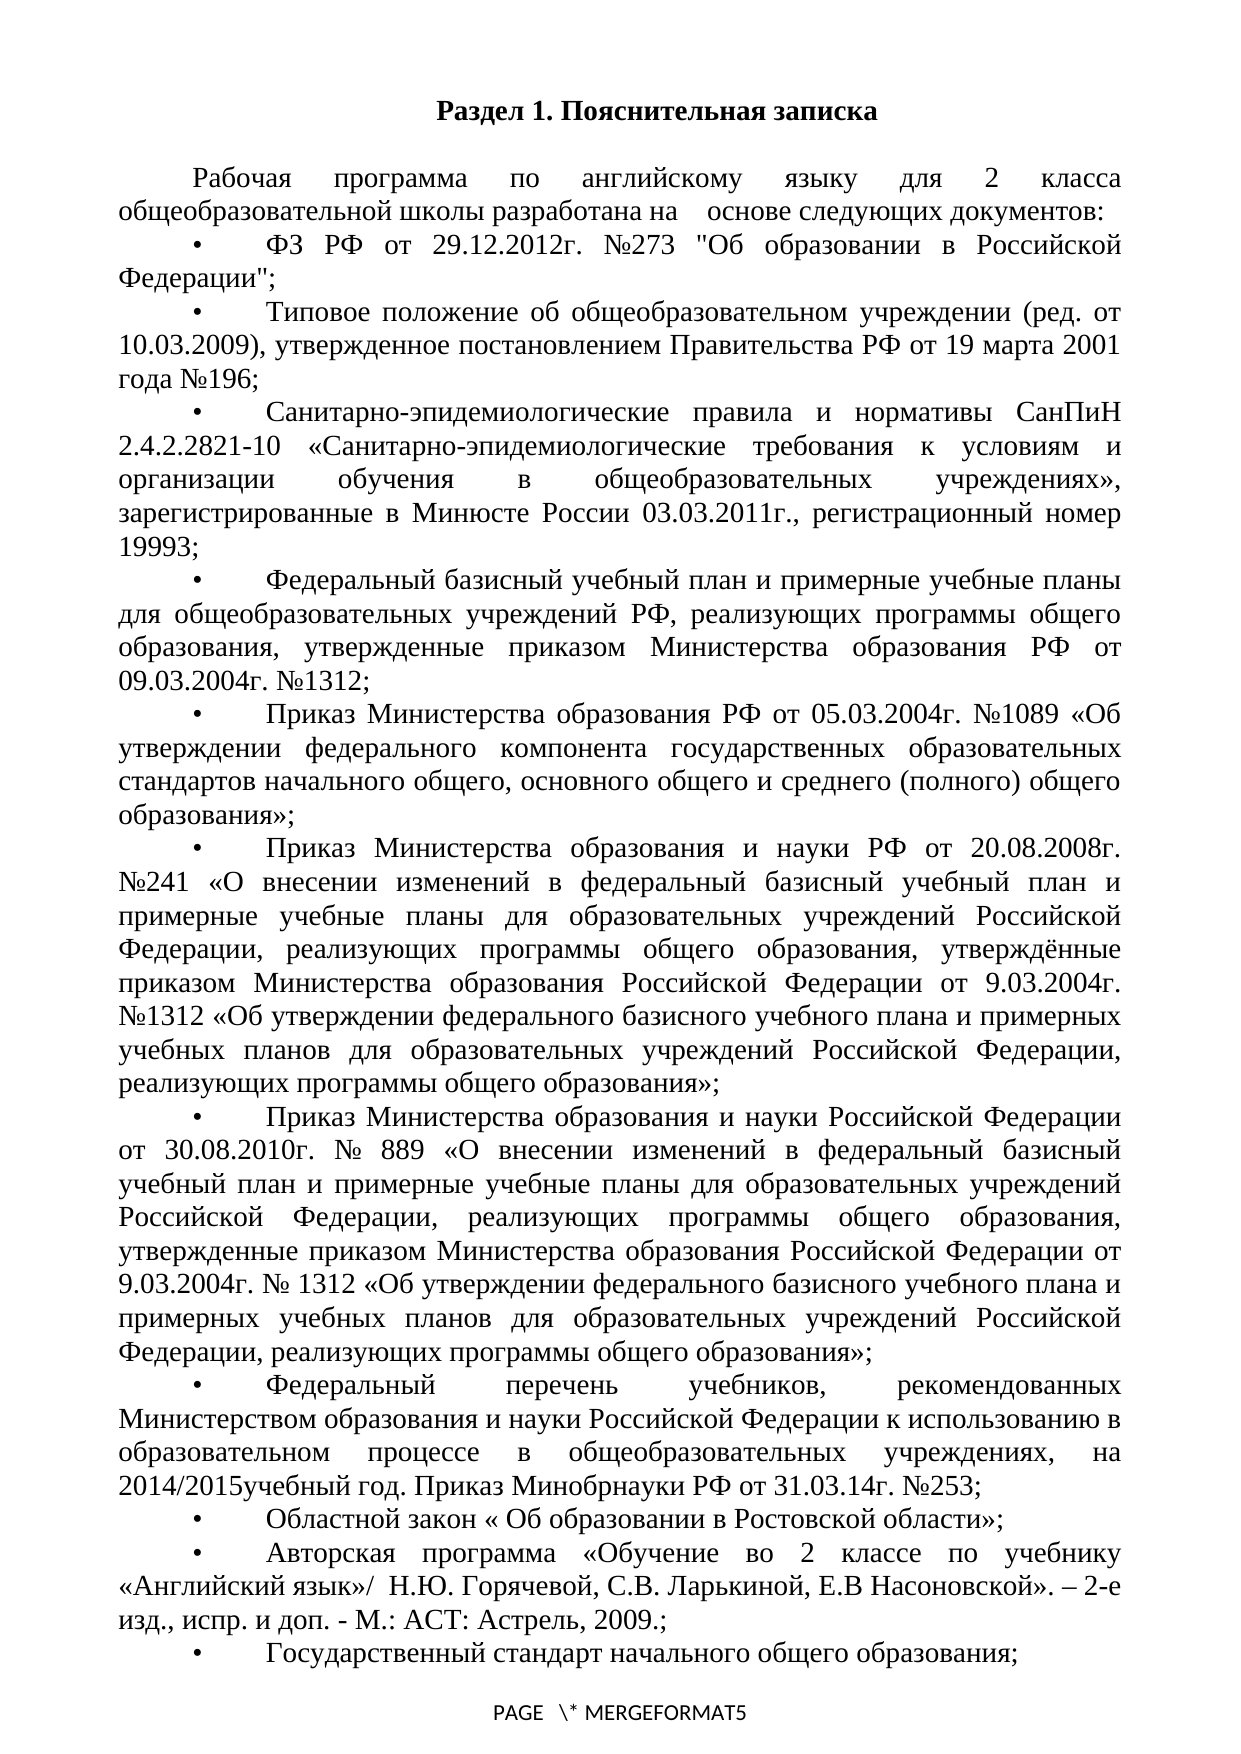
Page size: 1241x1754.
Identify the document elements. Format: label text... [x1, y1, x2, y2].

text • Санитарно-эпидемиологические правила и нормативы СанПиН 2.4.2.2821-10 «Санитарно-эпидемиологические требования к условиям и организации обучения в общеобразовательных учреждениях», зарегистрированные в Минюсте России 03.03.2011г., регистрационный номер 19993; [118, 394, 1122, 562]
text • Приказ Министерства образования РФ от 05.03.2004г. №1089 «Об утверждении федерального компонента государственных образовательных стандартов начального общего, основного общего и среднего (полного) общего образования»; [118, 696, 1122, 831]
text • Приказ Министерства образования и науки Российской Федерации от 30.08.2010г. № 889 «О внесении изменений в федеральный базисный учебный план и примерные учебные планы для образовательных учреждений Российской Федерации, реализующих программы общего образования, утвержденные приказом Министерства образования Российской Федерации от 9.03.2004г. № 1312 «Об утверждении федерального базисного учебного плана и примерных учебных планов для образовательных учреждений Российской Федерации, реализующих программы общего образования»; [118, 1099, 1122, 1367]
text Раздел 1. Пояснительная записка [118, 93, 1122, 126]
text • Государственный стандарт начального общего образования; [118, 1636, 1122, 1669]
text • Типовое положение об общеобразовательном учреждении (ред. от 10.03.2009), утвержденное постановлением Правительства РФ от 19 марта 2001 года №196; [118, 294, 1122, 394]
text • ФЗ РФ от 29.12.2012г. №273 "Об образовании в Российской Федерации"; [118, 227, 1122, 294]
text • Авторская программа «Обучение во 2 классе по учебнику «Английский язык»/ Н.Ю. Горячевой, С.В. Ларькиной, Е.В Насоновской». – 2-е изд., испр. и доп. - М.: АСТ: Астрель, 2009.; [118, 1535, 1122, 1636]
text • Приказ Министерства образования и науки РФ от 20.08.2008г. №241 «О внесении изменений в федеральный базисный учебный план и примерные учебные планы для образовательных учреждений Российской Федерации, реализующих программы общего образования, утверждённые приказом Министерства образования Российской Федерации от 9.03.2004г. №1312 «Об утверждении федерального базисного учебного плана и примерных учебных планов для образовательных учреждений Российской Федерации, реализующих программы общего образования»; [118, 831, 1122, 1099]
text • Федеральный перечень учебников, рекомендованных Министерством образования и науки Российской Федерации к использованию в образовательном процессе в общеобразовательных учреждениях, на 2014/2015учебный год. Приказ Минобрнауки РФ от 31.03.14г. №253; [118, 1367, 1122, 1501]
text • Областной закон « Об образовании в Ростовской области»; [118, 1501, 1122, 1535]
text Рабочая программа по английскому языку для 2 класса общеобразовательной школы разработана на основе следующих документов: [118, 160, 1122, 227]
text • Федеральный базисный учебный план и примерные учебные планы для общеобразовательных учреждений РФ, реализующих программы общего образования, утвержденные приказом Министерства образования РФ от 09.03.2004г. №1312; [118, 562, 1122, 696]
